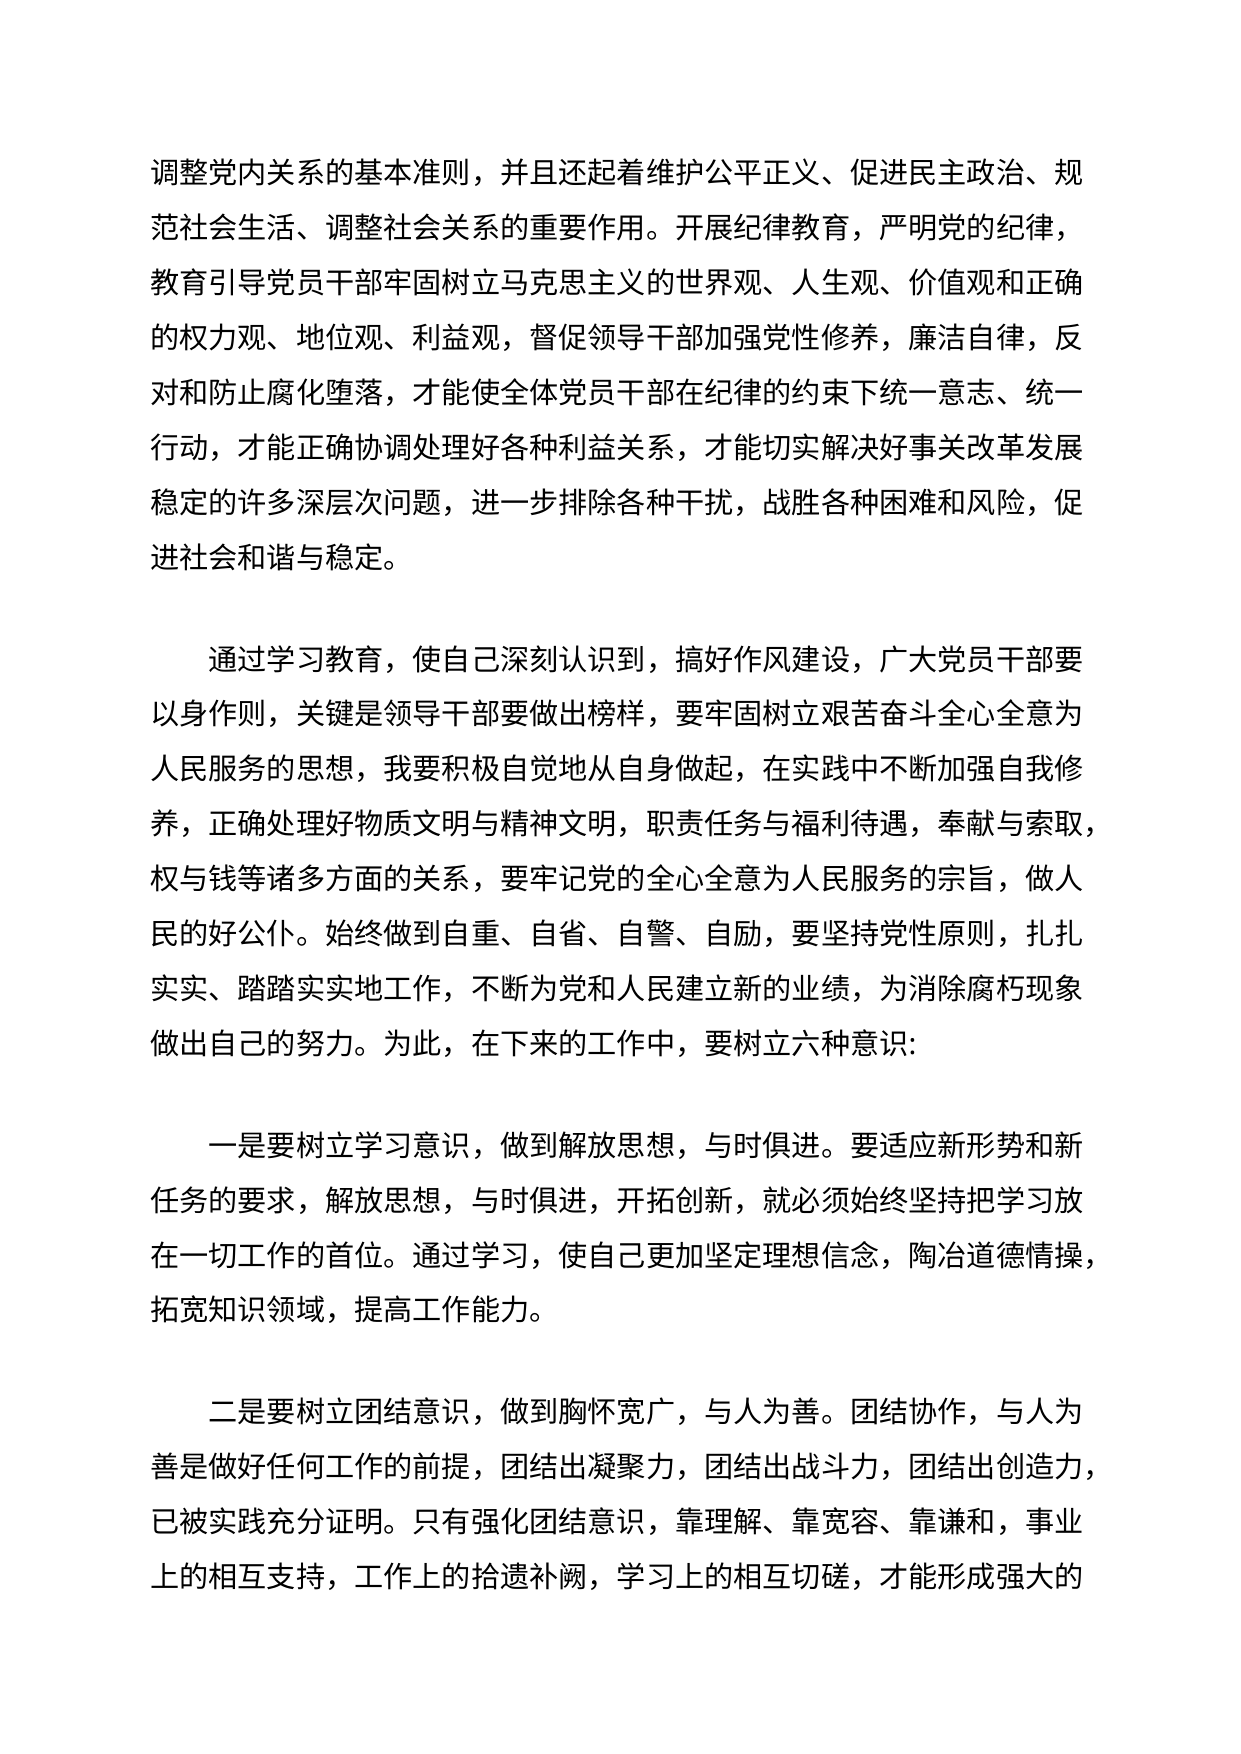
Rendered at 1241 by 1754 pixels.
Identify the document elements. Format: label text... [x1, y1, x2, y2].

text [150, 1389, 1090, 1596]
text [150, 150, 1090, 577]
text 通过学习教育，使自己深刻认识到，搞好作风建设，广大党员干部要以身作则，关键是领导干部要做出榜样，要牢固树立艰苦奋斗全心全意为人民服务的思想，我要积极自觉地从自身做起，在实践中不断加强自我修养，正确处理好物质文明与精神文明，职责任务与福利待遇，奉献与索取，权与钱等诸多方面的关系，要牢记党的全心全意为人民服务的宗旨，做人民的好公仆。始终做到自重、自省、自警、自励，要坚持党性原则，扎扎实实、踏踏实实地工作，不断为党和人民建立新的业绩，为消除腐朽现象做出自己的努力。为此，在下来的工作中，要树立六种意识: [150, 636, 1090, 1063]
text 一是要树立学习意识，做到解放思想，与时俱进。要适应新形势和新任务的要求，解放思想，与时俱进，开拓创新，就必须始终坚持把学习放在一切工作的首位。通过学习，使自己更加坚定理想信念，陶冶道德情操，拓宽知识领域，提高工作能力。 [150, 1122, 1090, 1329]
